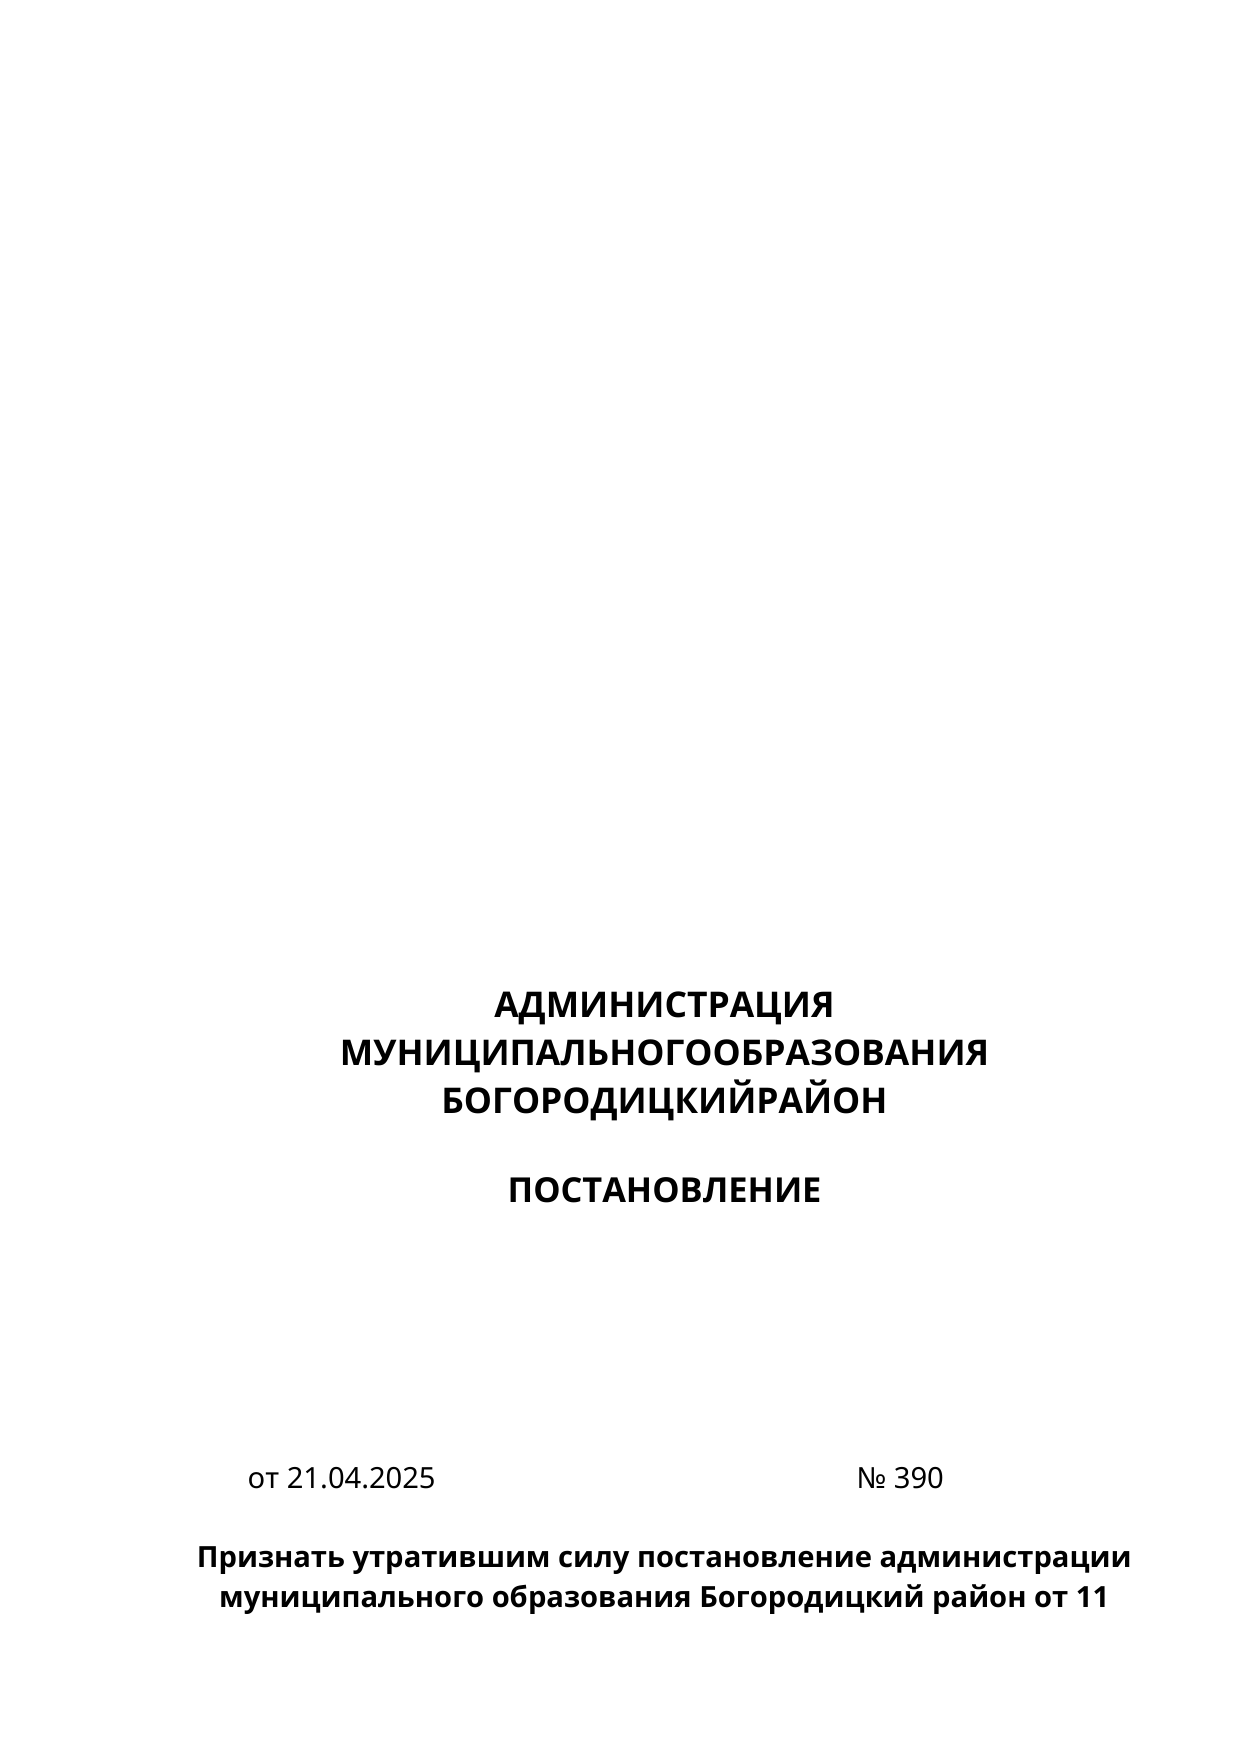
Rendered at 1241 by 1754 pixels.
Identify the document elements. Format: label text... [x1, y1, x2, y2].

table_header № 390 [845, 1457, 1096, 1497]
text МУНИЦИПАЛЬНОГООБРАЗОВАНИЯ [177, 1027, 1152, 1076]
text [177, 1536, 1152, 1616]
text ПОСТАНОВЛЕНИЕ [177, 1186, 1152, 1207]
table_header от 21.04.2025 [236, 1457, 845, 1497]
text АДМИНИСТРАЦИЯ [177, 979, 1152, 1027]
text БОГОРОДИЦКИЙРАЙОН [177, 1076, 1152, 1124]
